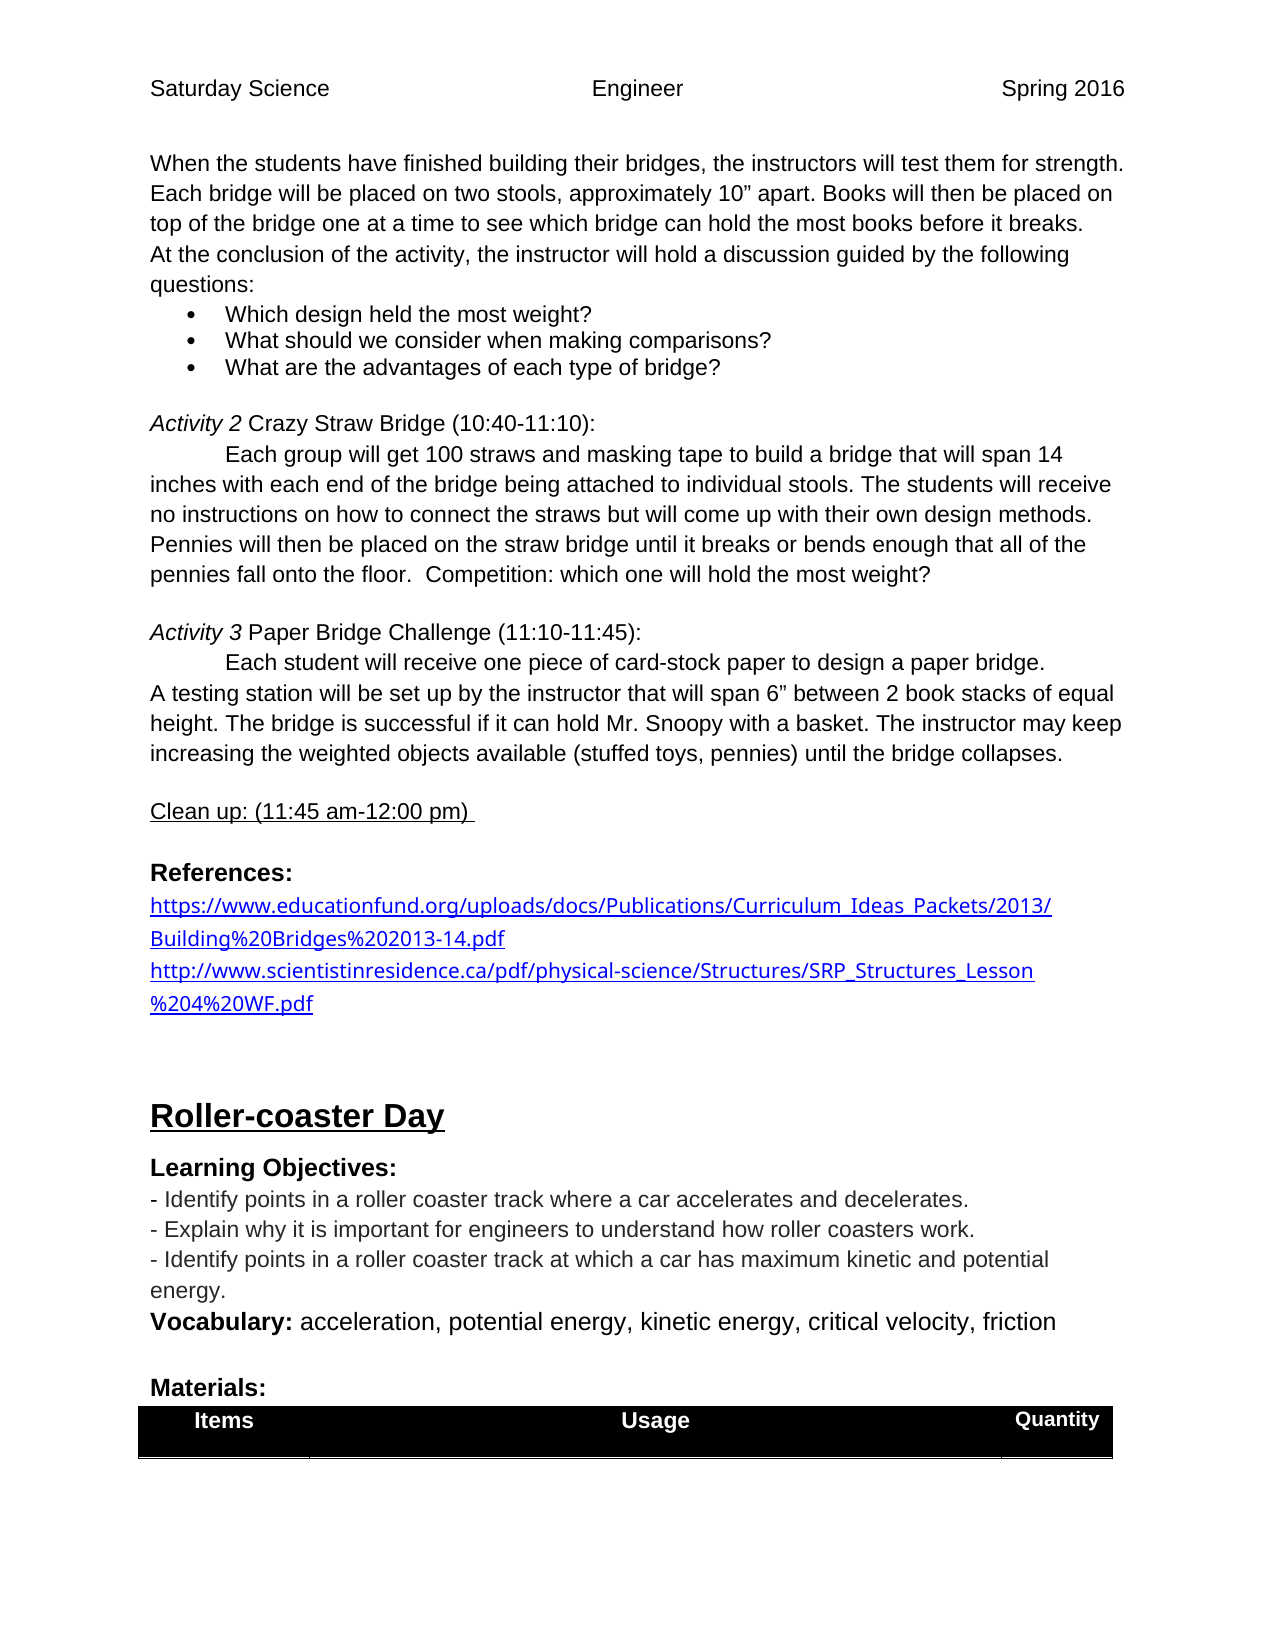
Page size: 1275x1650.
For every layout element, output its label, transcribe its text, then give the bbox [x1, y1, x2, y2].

text - Explain why it is important for engineers to understand how roller coasters work. [150, 1216, 1125, 1243]
text Clean up: (11:45 am-12:00 pm) [150, 798, 1125, 824]
text Materials: [150, 1373, 1125, 1402]
text Each student will receive one piece of card-stock paper to design a paper bridge. [150, 649, 1125, 676]
text Activity 2 Crazy Straw Bridge (10:40-11:10): [150, 410, 1125, 437]
text A testing station will be set up by the instructor that will span 6” between 2 book stacks of equal height. The bridge is successful if it can hold Mr. Snoopy with a basket. The instructor may keep increasing the weighted objects available (stuffed toys, pennies) until the bridge collapses. [150, 679, 1125, 766]
text When the students have finished building their bridges, the instructors will test them for strength. Each bridge will be placed on two stools, approximately 10” apart. Books will then be placed on top of the bridge one at a time to see which bridge can hold the most books before it breaks. [150, 150, 1125, 237]
text References: [150, 858, 1125, 887]
text At the conclusion of the activity, the instructor will hold a discussion guided by the following questions: [150, 241, 1125, 297]
list What should we consider when making comparisons? [187, 327, 1125, 354]
text Activity 3 Paper Bridge Challenge (11:10-11:45): [150, 619, 1125, 646]
list Which design held the most weight? [187, 301, 1125, 327]
text http://www.scientistinresidence.ca/pdf/physical-science/Structures/SRP_Structures_Lesson%204%20WF.pdf [150, 956, 1125, 1017]
text - Identify points in a roller coaster track at which a car has maximum kinetic and potential energy. [150, 1246, 1125, 1303]
text https://www.educationfund.org/uploads/docs/Publications/Curriculum_Ideas_Packets/2013/Building%20Bridges%202013-14.pdf [150, 891, 1125, 952]
table_header Usage [310, 1407, 1001, 1457]
text Roller-coaster Day [150, 1096, 1125, 1135]
text Vocabulary: acceleration, potential energy, kinetic energy, critical velocity, friction [150, 1307, 1125, 1336]
list What are the advantages of each type of bridge? [187, 354, 1125, 380]
text Each group will get 100 straws and masking tape to build a bridge that will span 14 inches with each end of the bridge being attached to individual stools. The students will receive no instructions on how to connect the straws but will come up with their own design methods. Pennies will then be placed on the straw bridge until it breaks or bends enough that all of the pennies fall onto the floor. Competition: which one will hold the most weight? [150, 441, 1125, 588]
table_header Quantity [1002, 1407, 1112, 1457]
table_header Items [139, 1407, 309, 1457]
text - Identify points in a roller coaster track where a car accelerates and decelerates. [150, 1186, 1125, 1212]
text Learning Objectives: [150, 1153, 1125, 1182]
